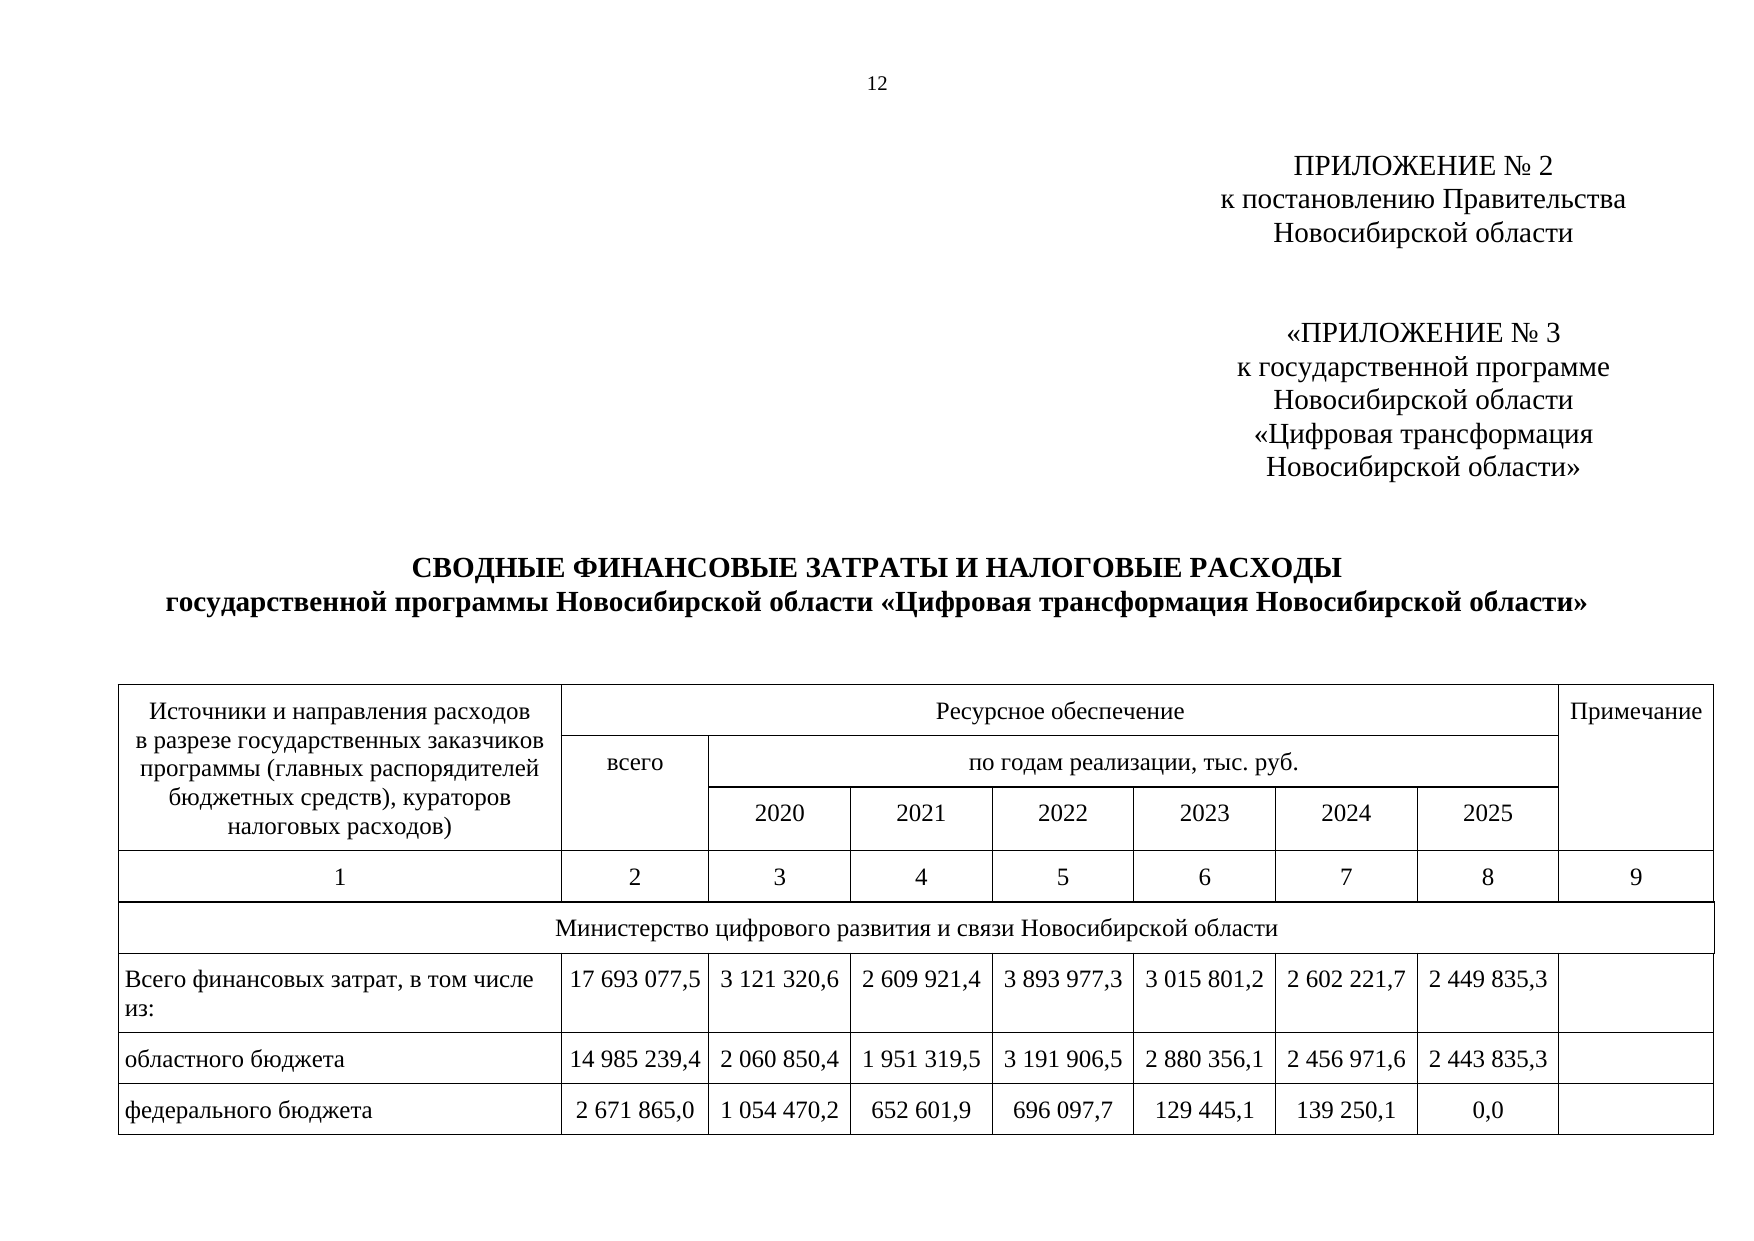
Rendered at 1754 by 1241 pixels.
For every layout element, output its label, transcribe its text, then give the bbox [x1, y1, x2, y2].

table_cell 696 097,7 [993, 1084, 1133, 1134]
table_cell 17 693 077,5 [562, 954, 708, 1032]
table_cell [1559, 1033, 1713, 1083]
table_cell 3 893 977,3 [993, 954, 1133, 1032]
table_cell областного бюджета [119, 1033, 561, 1083]
table_cell 1 [119, 851, 561, 901]
table_cell 3 191 906,5 [993, 1033, 1133, 1083]
text к государственной программе [1211, 349, 1636, 382]
text к постановлению Правительства Новосибирской области [1211, 181, 1636, 248]
table_cell 8 [1418, 851, 1558, 901]
table_cell 3 [709, 851, 850, 901]
table_cell 7 [1276, 851, 1417, 901]
table_cell 139 250,1 [1276, 1084, 1417, 1134]
table_cell 2021 [851, 788, 992, 850]
table_header Примечание [1559, 685, 1713, 850]
text СВОДНЫЕ ФИНАНСОВЫЕ ЗАТРАТЫ И НАЛОГОВЫЕ РАСХОДЫ [118, 550, 1636, 584]
table_cell 6 [1134, 851, 1275, 901]
text ПРИЛОЖЕНИЕ № 2 [1211, 148, 1636, 181]
table_cell [1559, 954, 1713, 1032]
table_cell 2 880 356,1 [1134, 1033, 1275, 1083]
table_cell 2 602 221,7 [1276, 954, 1417, 1032]
table_cell 2 671 865,0 [562, 1084, 708, 1134]
table_cell 2022 [993, 788, 1133, 850]
table_cell 2 456 971,6 [1276, 1033, 1417, 1083]
table_cell 1 054 470,2 [709, 1084, 850, 1134]
table_cell Министерство цифрового развития и связи Новосибирской области [119, 903, 1714, 952]
table_cell 2 443 835,3 [1418, 1033, 1558, 1083]
table_cell 2 609 921,4 [851, 954, 992, 1032]
table_cell 5 [993, 851, 1133, 901]
table_cell по годам реализации, тыс. руб. [709, 736, 1558, 786]
table_cell 3 121 320,6 [709, 954, 850, 1032]
table_cell 2024 [1276, 788, 1417, 850]
table_cell 2025 [1418, 788, 1558, 850]
text «Цифровая трансформация [1211, 416, 1636, 449]
table_cell [1559, 1084, 1713, 1134]
table_cell 3 015 801,2 [1134, 954, 1275, 1032]
table_cell 2 060 850,4 [709, 1033, 850, 1083]
text Новосибирской области» [1211, 449, 1636, 483]
table_cell 0,0 [1418, 1084, 1558, 1134]
table_cell 14 985 239,4 [562, 1033, 708, 1083]
table_cell федерального бюджета [119, 1084, 561, 1134]
text Новосибирской области [1211, 382, 1636, 416]
table_cell 4 [851, 851, 992, 901]
table_cell Всего финансовых затрат, в том числе из: [119, 954, 561, 1032]
table_cell 1 951 319,5 [851, 1033, 992, 1083]
table_cell 2 449 835,3 [1418, 954, 1558, 1032]
text государственной программы Новосибирской области «Цифровая трансформация Новосибирской области» [118, 584, 1636, 617]
table_cell 2023 [1134, 788, 1275, 850]
table_header Ресурсное обеспечение [562, 685, 1558, 735]
table_cell всего [562, 736, 708, 850]
table_cell 2020 [709, 788, 850, 850]
text «ПРИЛОЖЕНИЕ № 3 [1211, 315, 1636, 349]
table_cell 129 445,1 [1134, 1084, 1275, 1134]
table_cell 9 [1559, 851, 1713, 901]
table_cell 652 601,9 [851, 1084, 992, 1134]
table_cell 2 [562, 851, 708, 901]
table_header Источники и направления расходов в разрезе государственных заказчиков программы (главных распорядителей бюджетных средств), кураторов налоговых расходов) [119, 685, 561, 850]
